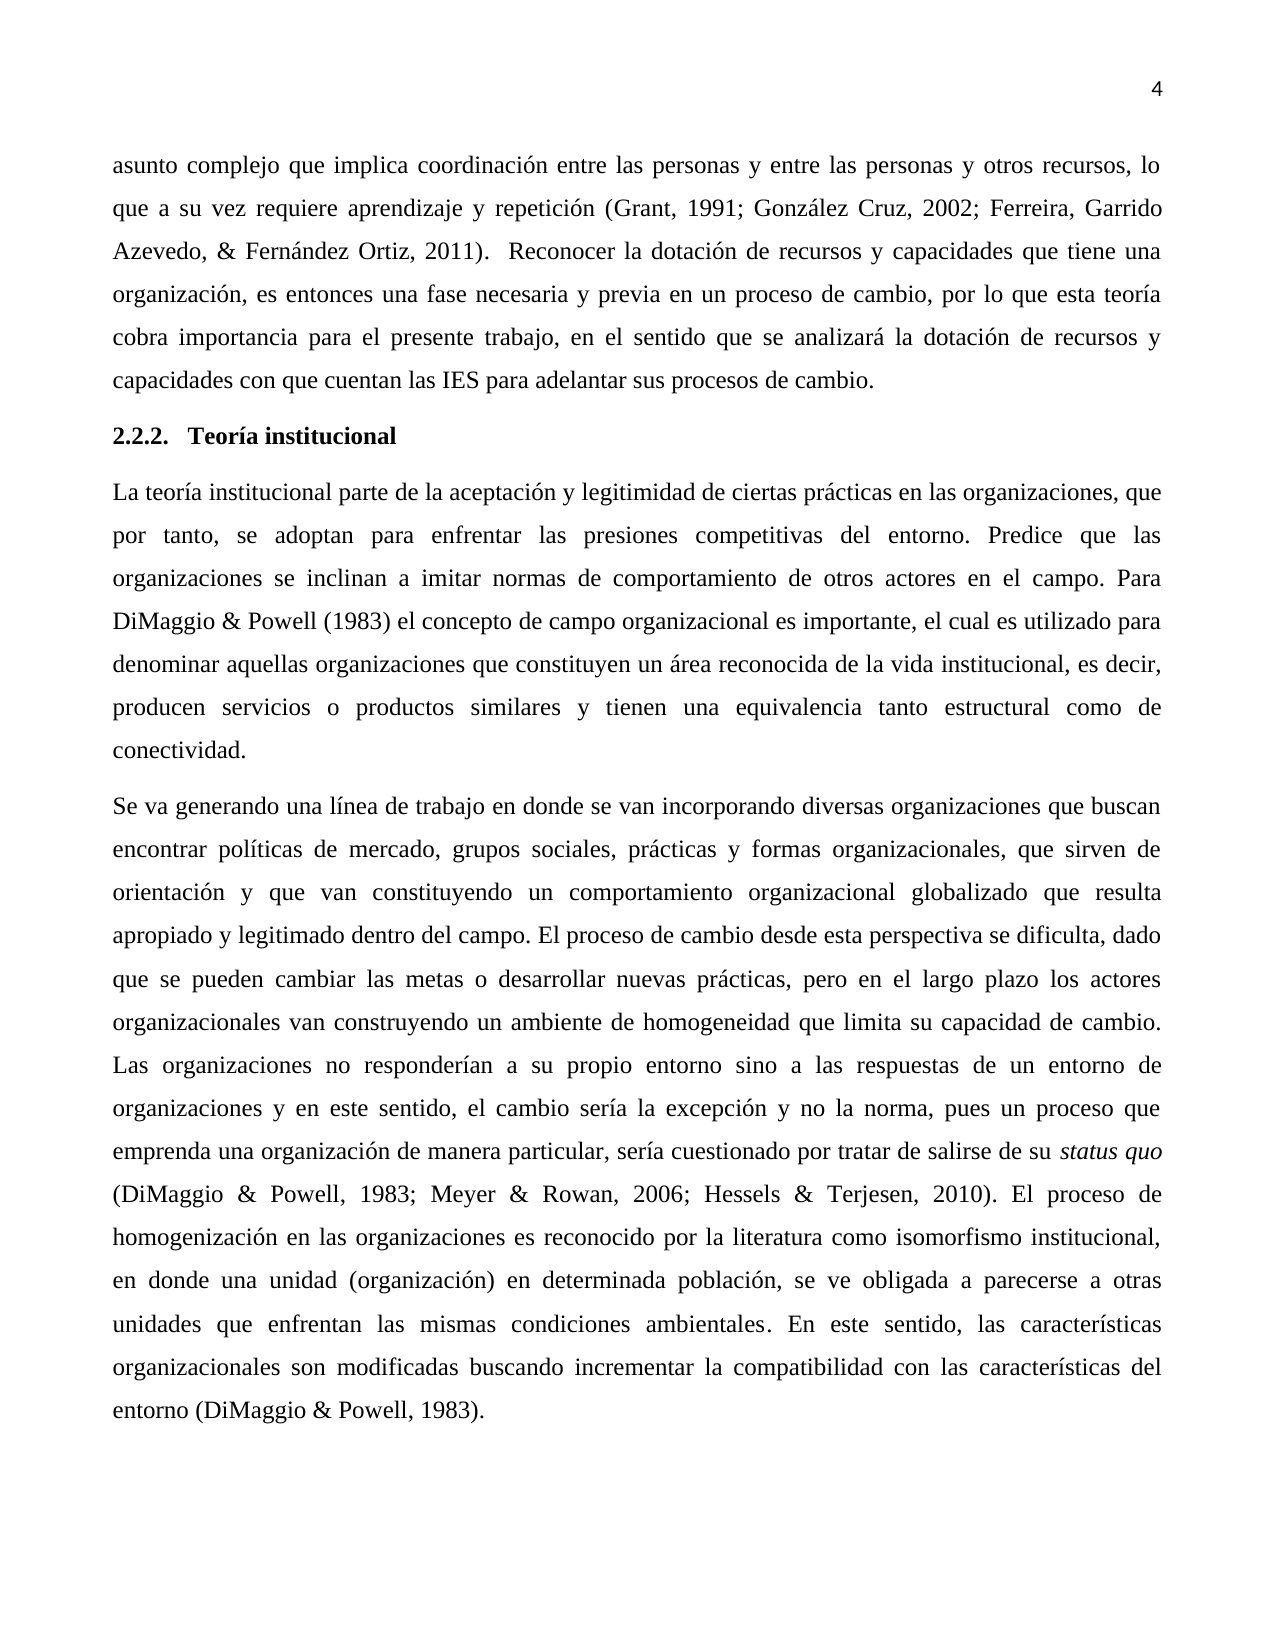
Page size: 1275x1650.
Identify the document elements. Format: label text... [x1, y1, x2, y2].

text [112, 150, 1162, 394]
text La teoría institucional parte de la aceptación y legitimidad de ciertas prácticas en las organizaciones, que por tanto, se adoptan para enfrentar las presiones competitivas del entorno. Predice que las organizaciones se inclinan a imitar normas de comportamiento de otros actores en el campo. Para DiMaggio & Powell (1983) el concepto de campo organizacional es importante, el cual es utilizado para denominar aquellas organizaciones que constituyen un área reconocida de la vida institucional, es decir, producen servicios o productos similares y tienen una equivalencia tanto estructural como de conectividad. [112, 477, 1162, 764]
text Se va generando una línea de trabajo en donde se van incorporando diversas organizaciones que buscan encontrar políticas de mercado, grupos sociales, prácticas y formas organizacionales, que sirven de orientación y que van constituyendo un comportamiento organizacional globalizado que resulta apropiado y legitimado dentro del campo. El proceso de cambio desde esta perspectiva se dificulta, dado que se pueden cambiar las metas o desarrollar nuevas prácticas, pero en el largo plazo los actores organizacionales van construyendo un ambiente de homogeneidad que limita su capacidad de cambio. Las organizaciones no responderían a su propio entorno sino a las respuestas de un entorno de organizaciones y en este sentido, el cambio sería la excepción y no la norma, pues un proceso que emprenda una organización de manera particular, sería cuestionado por tratar de salirse de su status quo (DiMaggio & Powell, 1983; Meyer & Rowan, 2006; Hessels & Terjesen, 2010). El proceso de homogenización en las organizaciones es reconocido por la literatura como isomorfismo institucional, en donde una unidad (organización) en determinada población, se ve obligada a parecerse a otras unidades que enfrentan las mismas condiciones ambientales. En este sentido, las características organizacionales son modificadas buscando incrementar la compatibilidad con las características del entorno (DiMaggio & Powell, 1983). [112, 791, 1162, 1424]
subtitle Teoría institucional [112, 421, 1162, 450]
